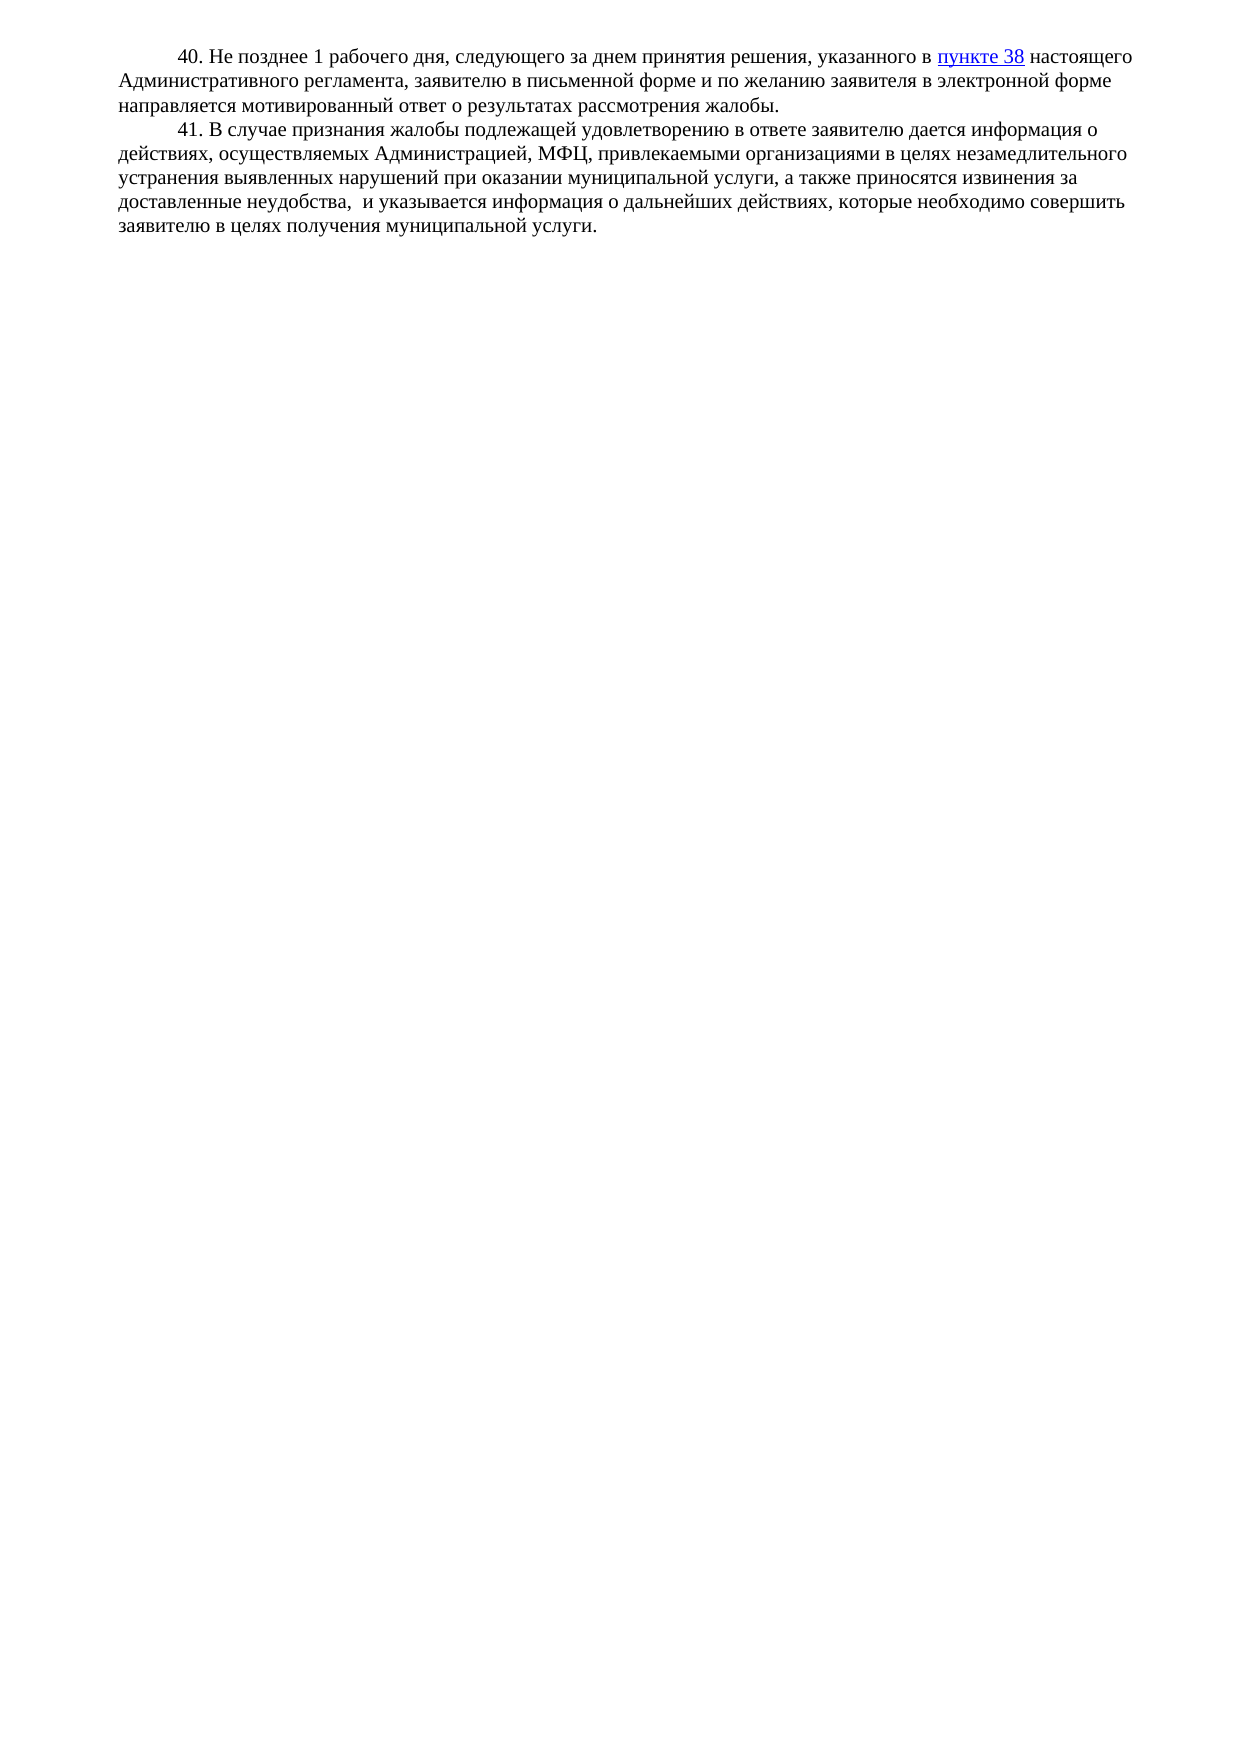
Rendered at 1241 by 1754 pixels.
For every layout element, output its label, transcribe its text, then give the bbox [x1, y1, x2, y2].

text 40. Не позднее 1 рабочего дня, следующего за днем принятия решения, указанного в пункте 38 настоящего Административного регламента, заявителю в письменной форме и по желанию заявителя в электронной форме направляется мотивированный ответ о результатах рассмотрения жалобы. [118, 44, 1181, 117]
text 41. В случае признания жалобы подлежащей удовлетворению в ответе заявителю дается информация о действиях, осуществляемых Администрацией, МФЦ, привлекаемыми организациями в целях незамедлительного устранения выявленных нарушений при оказании муниципальной услуги, а также приносятся извинения за доставленные неудобства, и указывается информация о дальнейших действиях, которые необходимо совершить заявителю в целях получения муниципальной услуги. [118, 117, 1181, 237]
